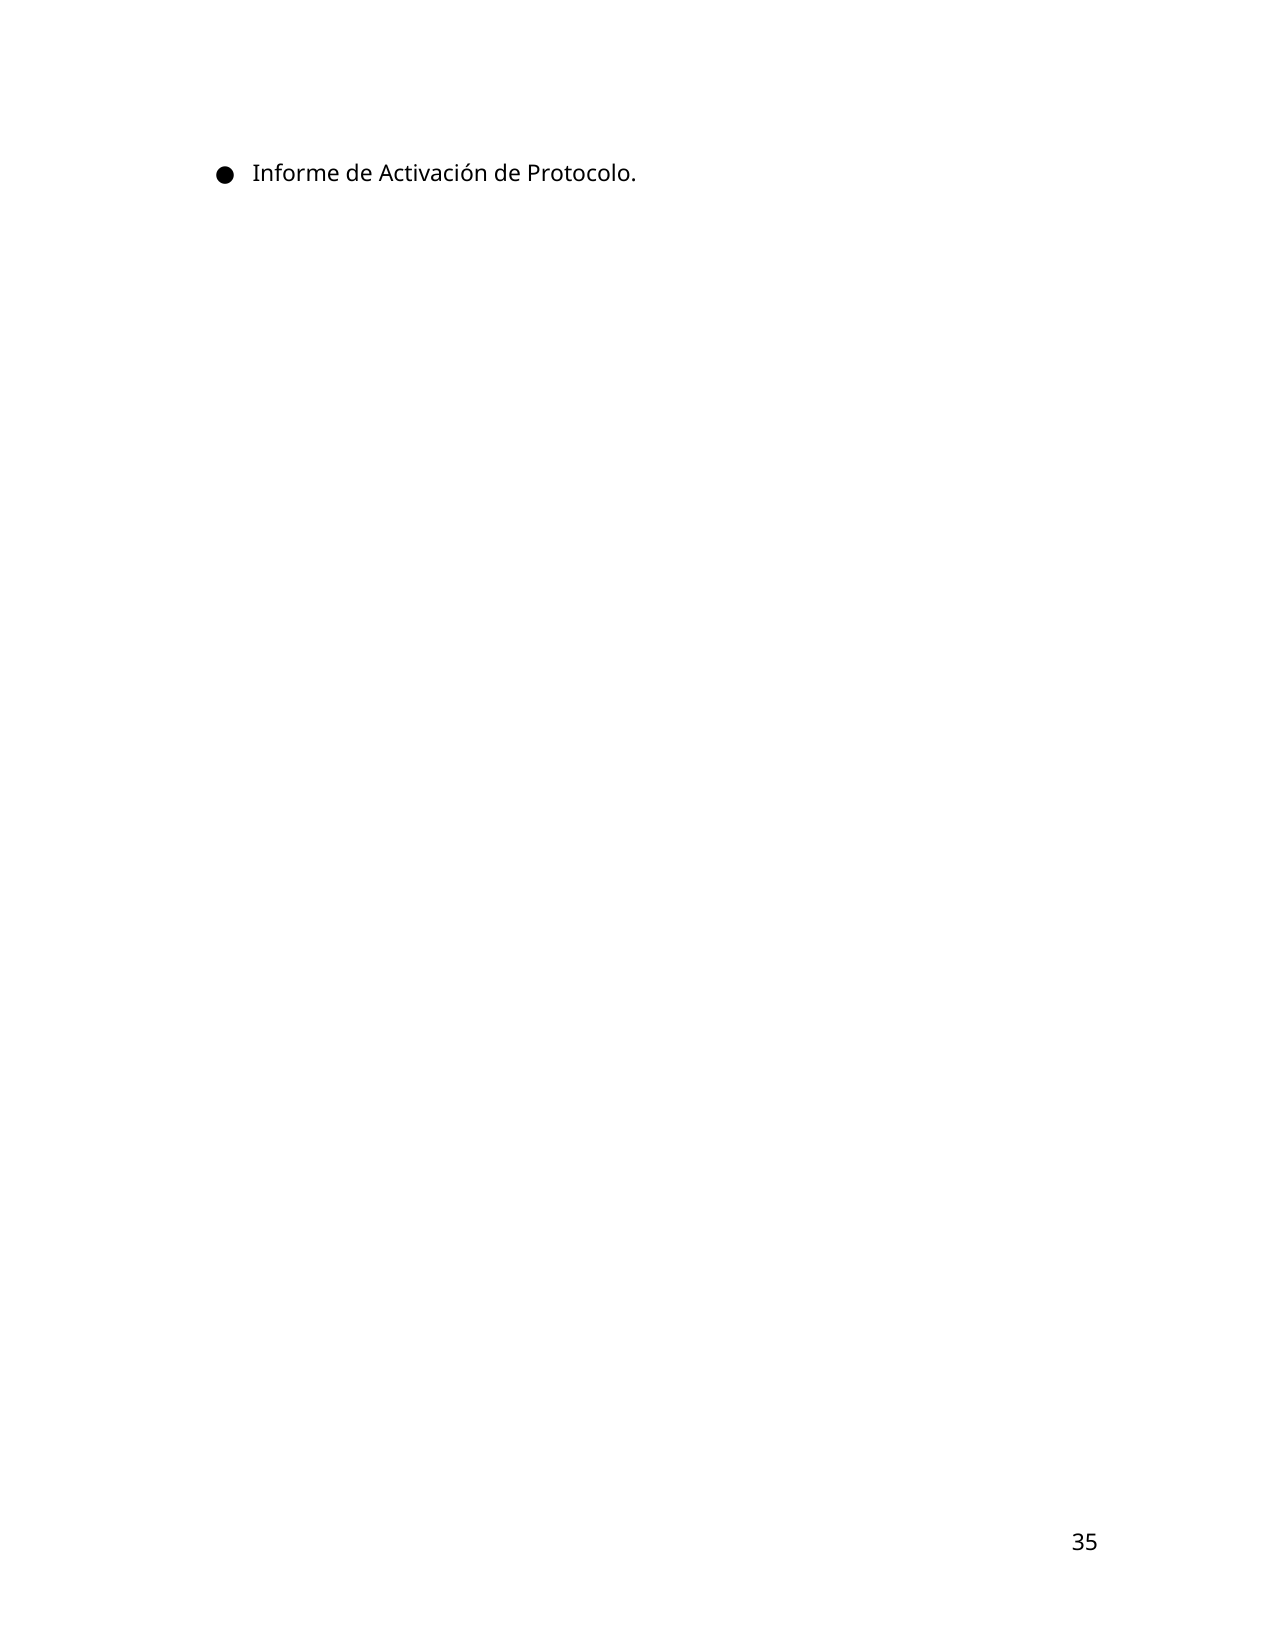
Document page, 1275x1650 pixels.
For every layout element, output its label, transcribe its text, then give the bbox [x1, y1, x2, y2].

list Informe de Activación de Protocolo. [215, 148, 1098, 194]
